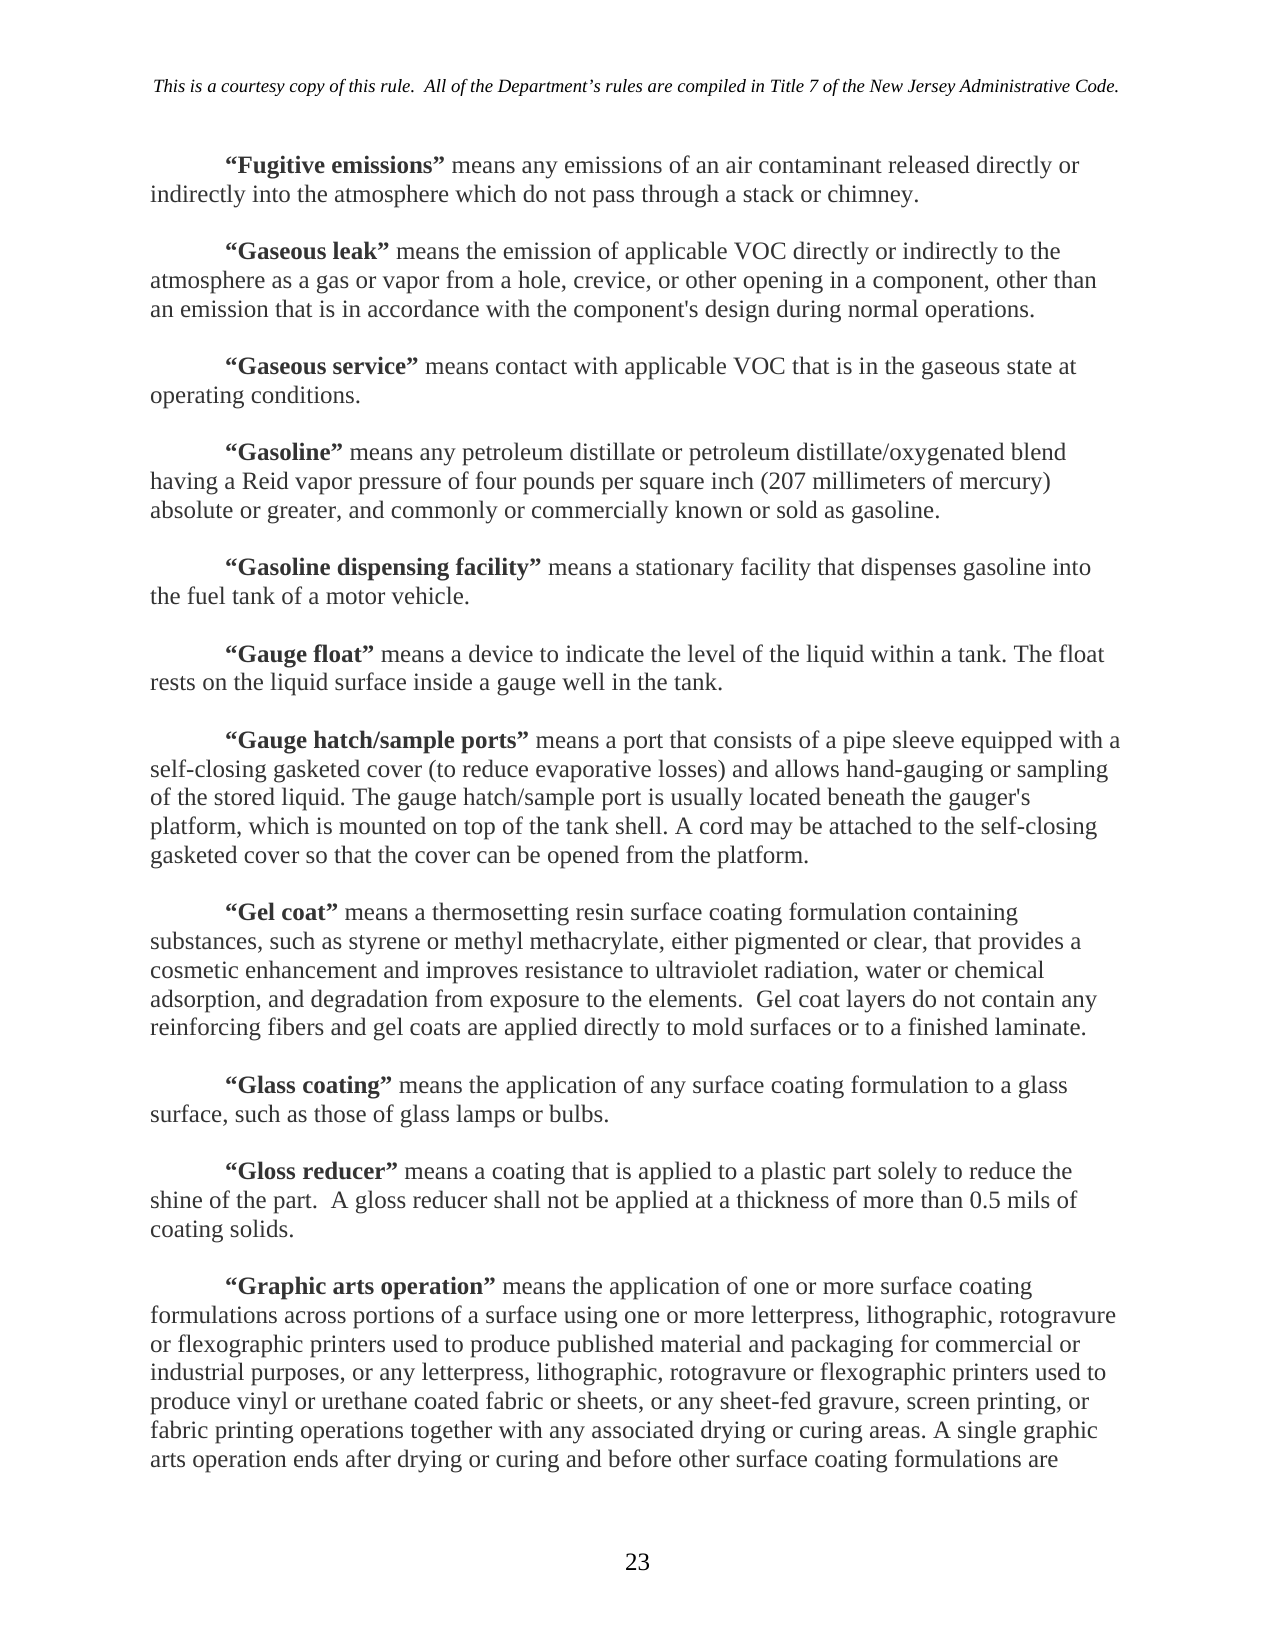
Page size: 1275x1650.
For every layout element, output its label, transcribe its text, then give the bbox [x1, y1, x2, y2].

text “Gaseous service” means contact with applicable VOC that is in the gaseous state at operating conditions. [150, 351, 1125, 409]
text “Gasoline dispensing facility” means a stationary facility that dispenses gasoline into the fuel tank of a motor vehicle. [150, 552, 1125, 610]
text “Fugitive emissions” means any emissions of an air contaminant released directly or indirectly into the atmosphere which do not pass through a stack or chimney. [150, 150, 1125, 207]
text “Gel coat” means a thermosetting resin surface coating formulation containing substances, such as styrene or methyl methacrylate, either pigmented or clear, that provides a cosmetic enhancement and improves resistance to ultraviolet radiation, water or chemical adsorption, and degradation from exposure to the elements. Gel coat layers do not contain any reinforcing fibers and gel coats are applied directly to mold surfaces or to a finished laminate. [150, 897, 1125, 1041]
text “Glass coating” means the application of any surface coating formulation to a glass surface, such as those of glass lamps or bulbs. [150, 1070, 1125, 1127]
text “Gauge float” means a device to indicate the level of the liquid within a tank. The float rests on the liquid surface inside a gauge well in the tank. [150, 639, 1125, 696]
text “Gaseous leak” means the emission of applicable VOC directly or indirectly to the atmosphere as a gas or vapor from a hole, crevice, or other opening in a component, other than an emission that is in accordance with the component's design during normal operations. [150, 236, 1125, 322]
text “Gasoline” means any petroleum distillate or petroleum distillate/oxygenated blend having a Reid vapor pressure of four pounds per square inch (207 millimeters of mercury) absolute or greater, and commonly or commercially known or sold as gasoline. [150, 437, 1125, 524]
text “Gloss reducer” means a coating that is applied to a plastic part solely to reduce the shine of the part. A gloss reducer shall not be applied at a thickness of more than 0.5 mils of coating solids. [150, 1156, 1125, 1242]
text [150, 1271, 1125, 1472]
text “Gauge hatch/sample ports” means a port that consists of a pipe sleeve equipped with a self-closing gasketed cover (to reduce evaporative losses) and allows hand-gauging or sampling of the stored liquid. The gauge hatch/sample port is usually located beneath the gauger's platform, which is mounted on top of the tank shell. A cord may be attached to the self-closing gasketed cover so that the cover can be opened from the platform. [150, 725, 1125, 869]
